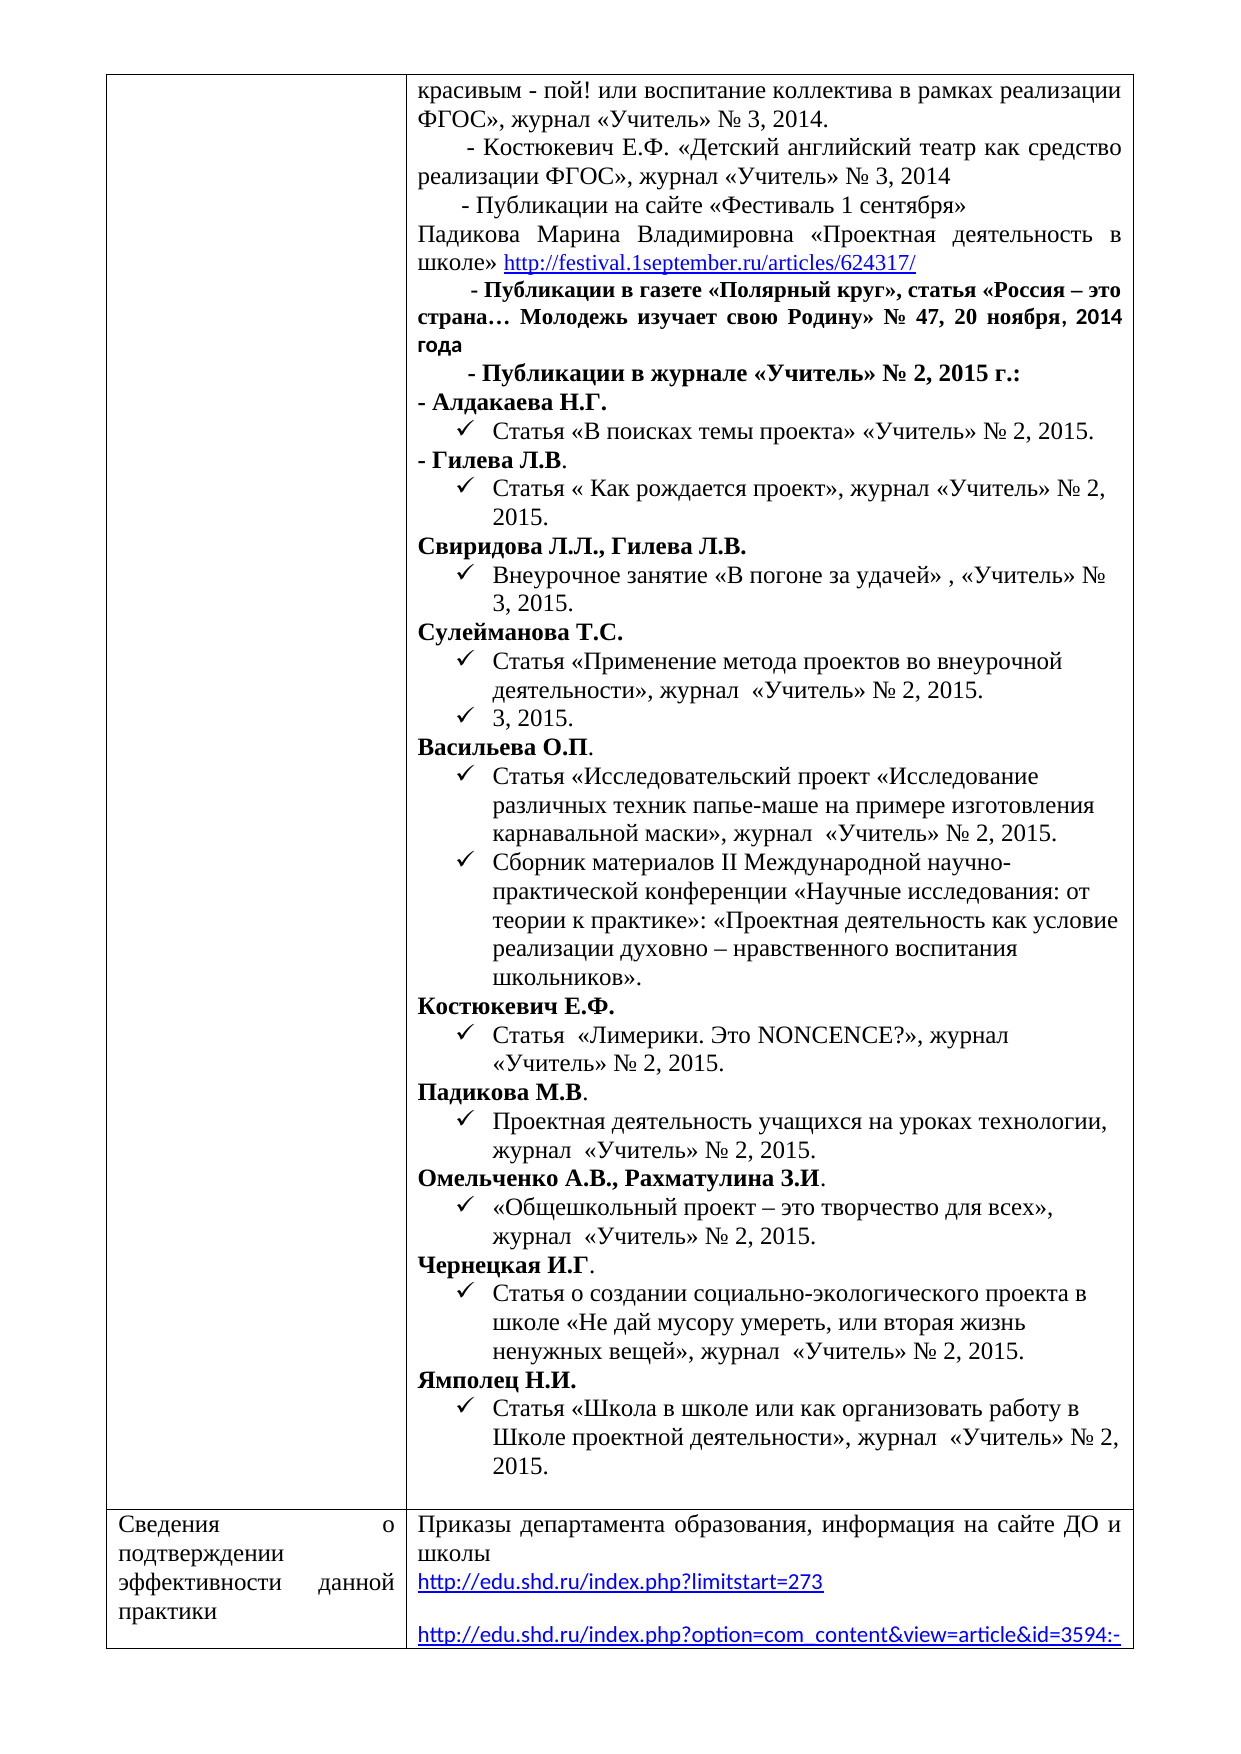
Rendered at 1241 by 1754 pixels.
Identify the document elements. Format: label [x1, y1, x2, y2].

table_cell [407, 1510, 1133, 1648]
table_cell [407, 75, 1133, 1508]
table_cell [107, 1510, 406, 1648]
table_cell [107, 75, 406, 1508]
